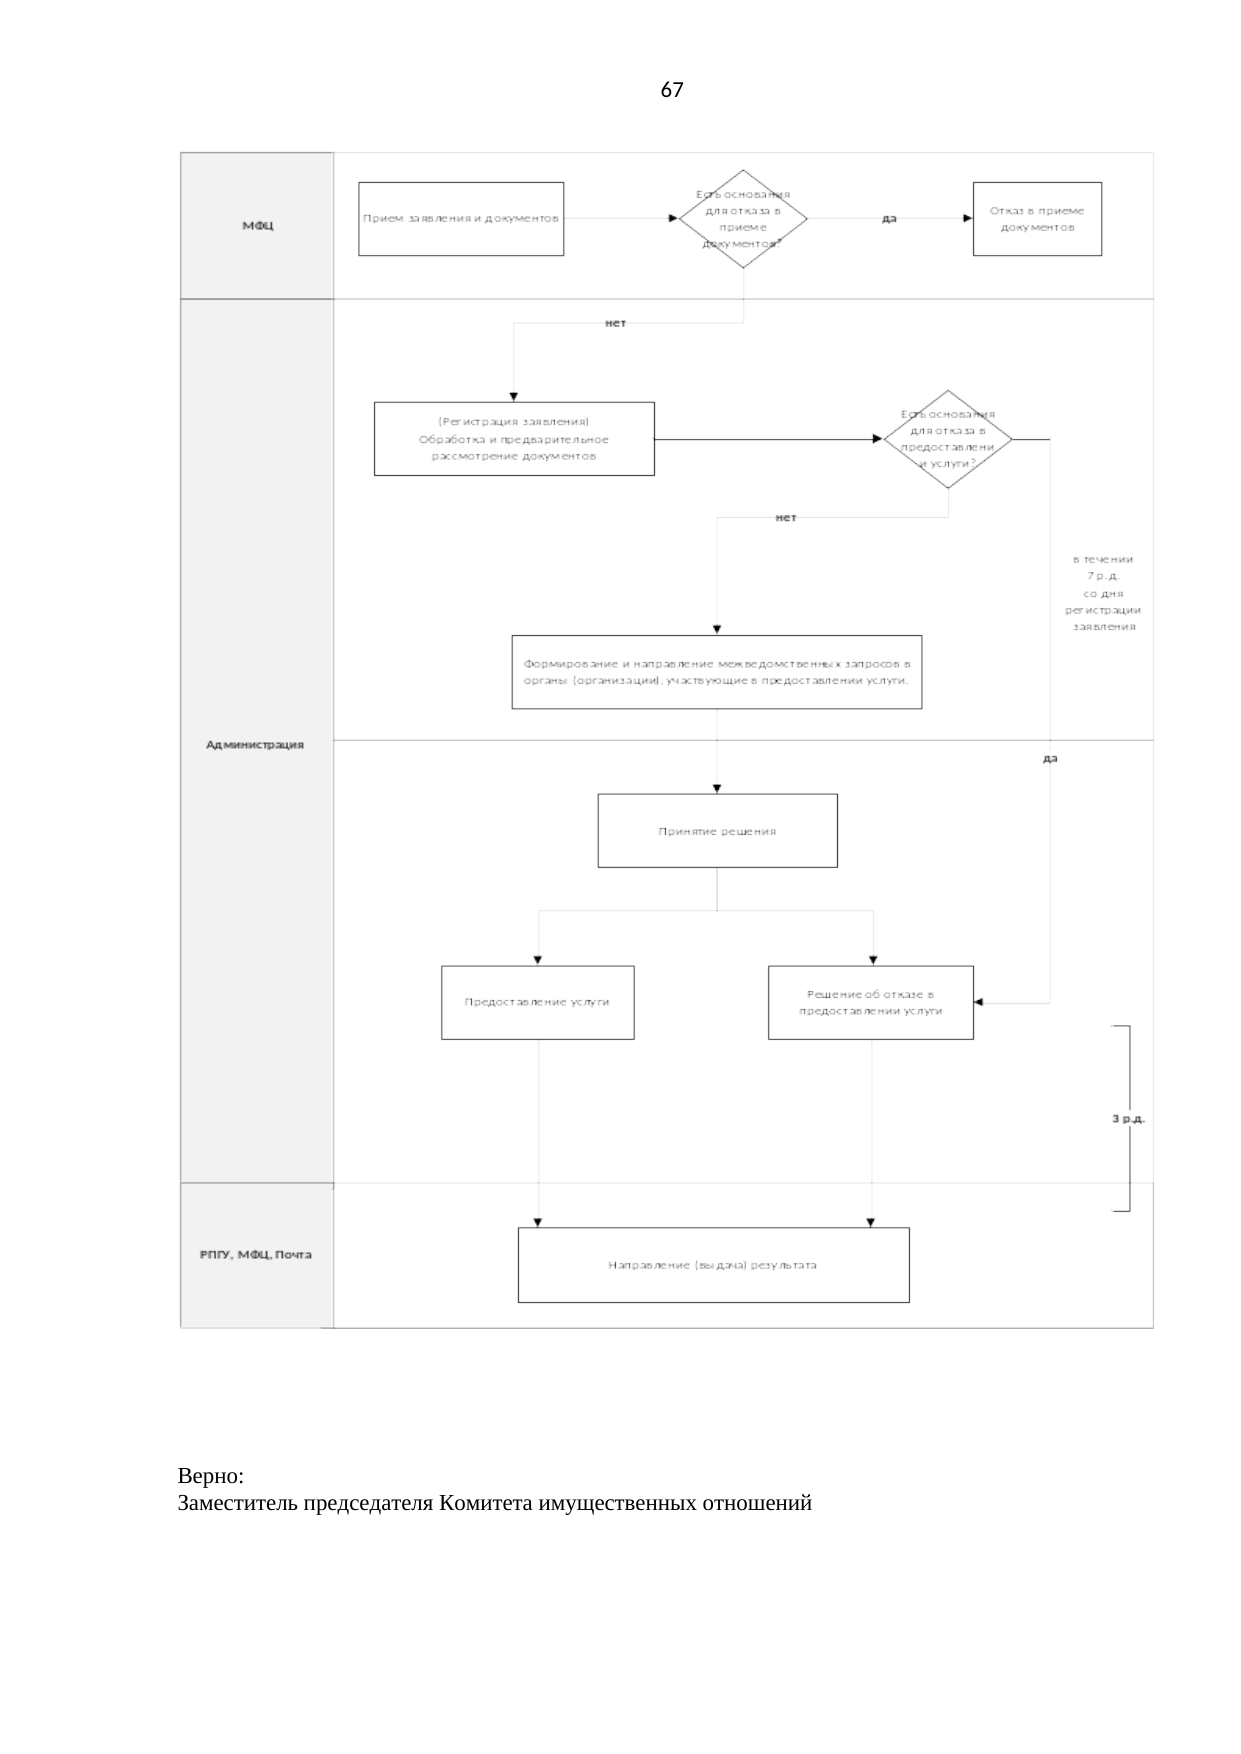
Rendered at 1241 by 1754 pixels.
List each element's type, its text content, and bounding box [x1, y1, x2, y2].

text Верно: [177, 1462, 1167, 1489]
text Заместитель председателя Комитета имущественных отношений [177, 1489, 1167, 1515]
